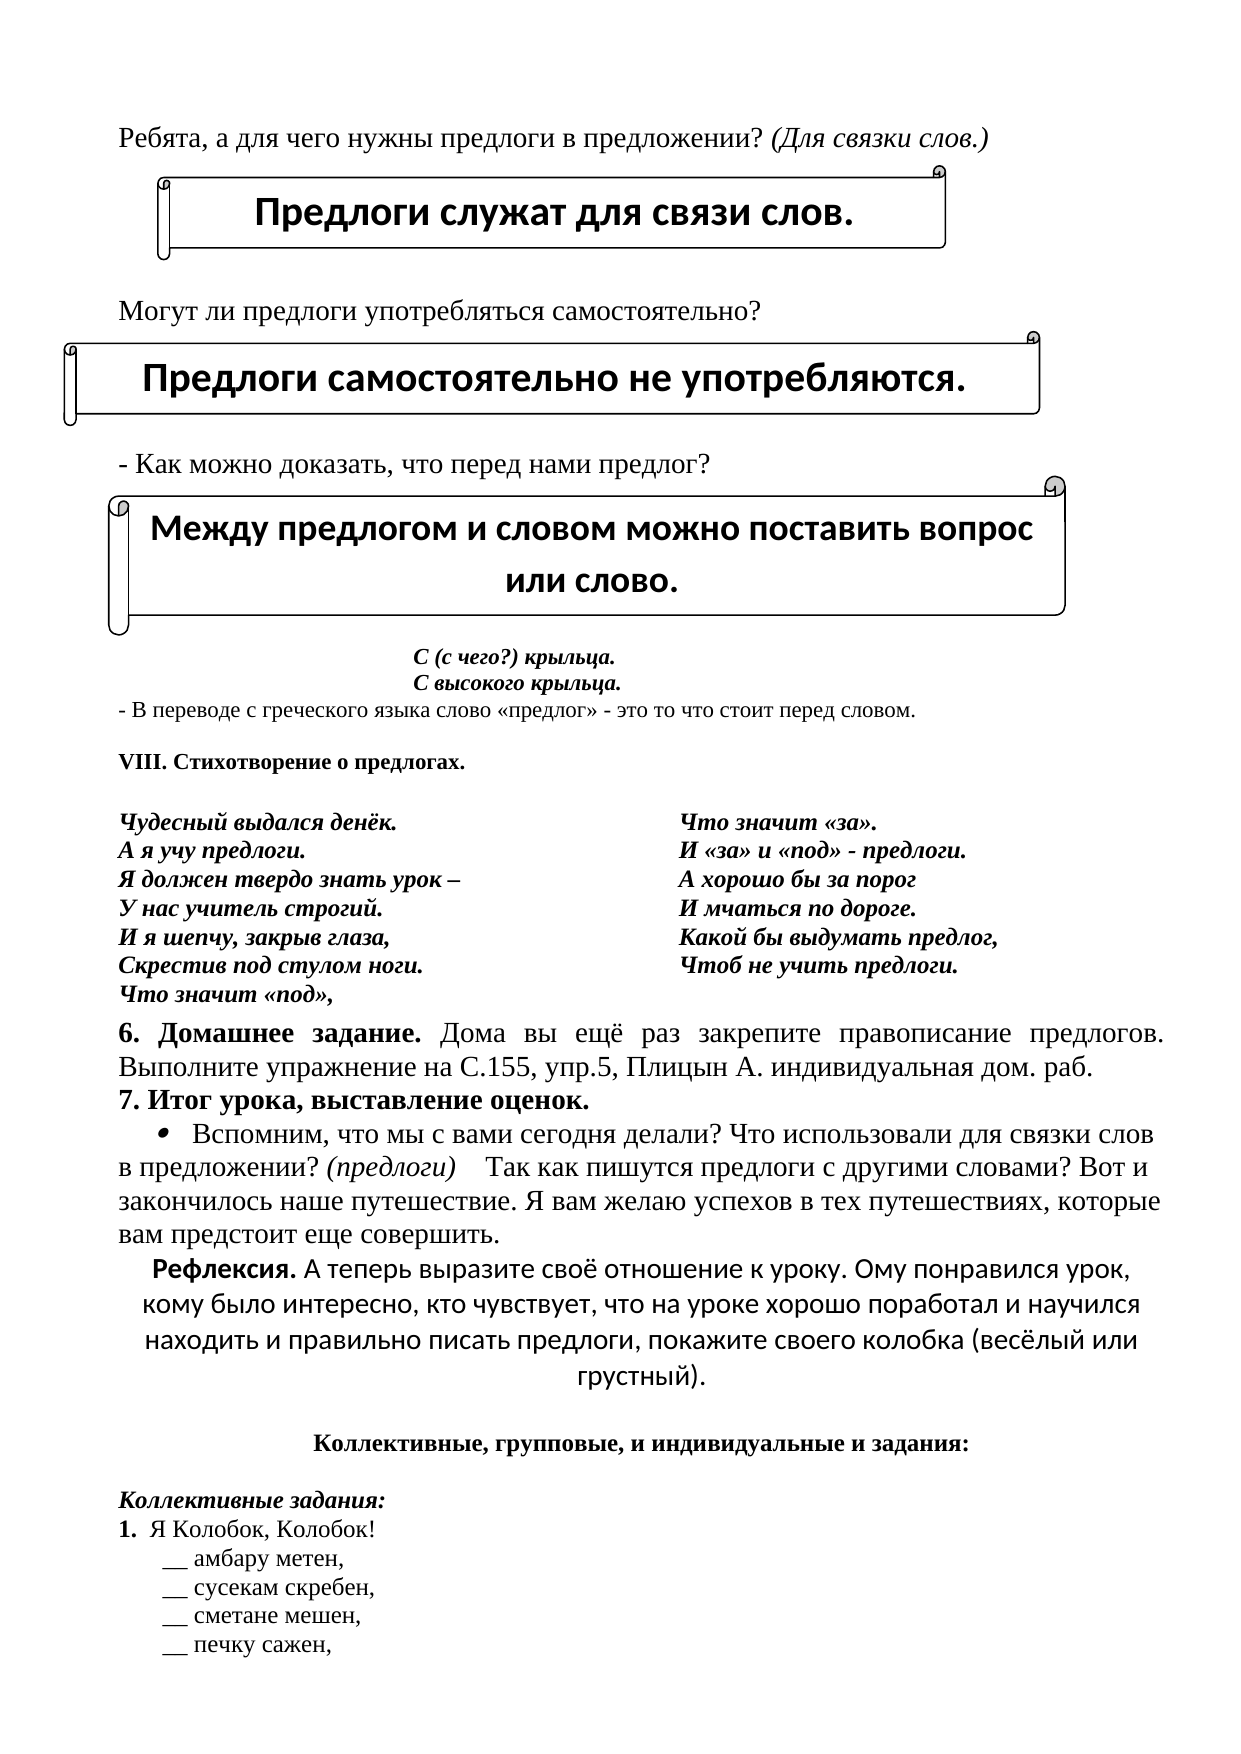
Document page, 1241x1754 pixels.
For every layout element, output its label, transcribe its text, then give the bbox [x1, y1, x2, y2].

text С высокого крыльца. [413, 669, 1165, 696]
text Что значит «под», [118, 979, 605, 1008]
text С (с чего?) крыльца. [413, 643, 1165, 669]
text А хорошо бы за порог [678, 864, 1165, 893]
text Скрестив под стулом ноги. [118, 950, 605, 979]
text __ сусекам скребен, [162, 1572, 1165, 1601]
text Я должен твердо знать урок – [118, 864, 605, 893]
text __ сметане мешен, [162, 1601, 1165, 1629]
text И я шепчу, закрыв глаза, [118, 922, 605, 950]
text А я учу предлоги. [118, 835, 605, 864]
text - В переводе с греческого языка слово «предлог» - это то что стоит перед словом. [118, 696, 1165, 722]
list Вспомним, что мы с вами сегодня делали? Что использовали для связки слов в предложении? (предлоги) Так как пишутся предлоги с другими словами? Вот и закончилось наше путешествие. Я вам желаю успехов в тех путешествиях, которые вам предстоит еще совершить. [118, 1116, 1165, 1250]
text Коллективные, групповые, и индивидуальные и задания: [118, 1428, 1165, 1457]
text Чудесный выдался денёк. [118, 807, 605, 835]
text Рефлексия. А теперь выразите своё отношение к уроку. Ому понравился урок, кому было интересно, кто чувствует, что на уроке хорошо поработал и научился находить и правильно писать предлоги, покажите своего колобка (весёлый или грустный). [118, 1250, 1165, 1392]
text У нас учитель строгий. [118, 893, 605, 922]
text Что значит «за». [678, 807, 1165, 835]
text Ребята, а для чего нужны предлоги в предложении? (Для связки слов.) [118, 121, 1165, 154]
text __ амбару метен, [162, 1543, 1165, 1572]
text 6. Домашнее задание. Дома вы ещё раз закрепите правописание предлогов. Выполните упражнение на С.155, упр.5, Плицын А. индивидуальная дом. раб. [118, 1015, 1165, 1082]
text Могут ли предлоги употребляться самостоятельно? [118, 293, 1165, 327]
text __ печку сажен, [162, 1629, 1165, 1658]
text Чтоб не учить предлоги. [678, 950, 1165, 979]
text Какой бы выдумать предлог, [678, 922, 1165, 950]
text Коллективные задания: [118, 1486, 1165, 1514]
text 1. Я Колобок, Колобок! [118, 1514, 1165, 1543]
text - Как можно доказать, что перед нами предлог? [118, 446, 1165, 480]
text И «за» и «под» - предлоги. [678, 835, 1165, 864]
text 7. Итог урока, выставление оценок. [118, 1082, 1165, 1116]
text И мчаться по дороге. [678, 893, 1165, 922]
text VIII. Стихотворение о предлогах. [118, 748, 1165, 775]
